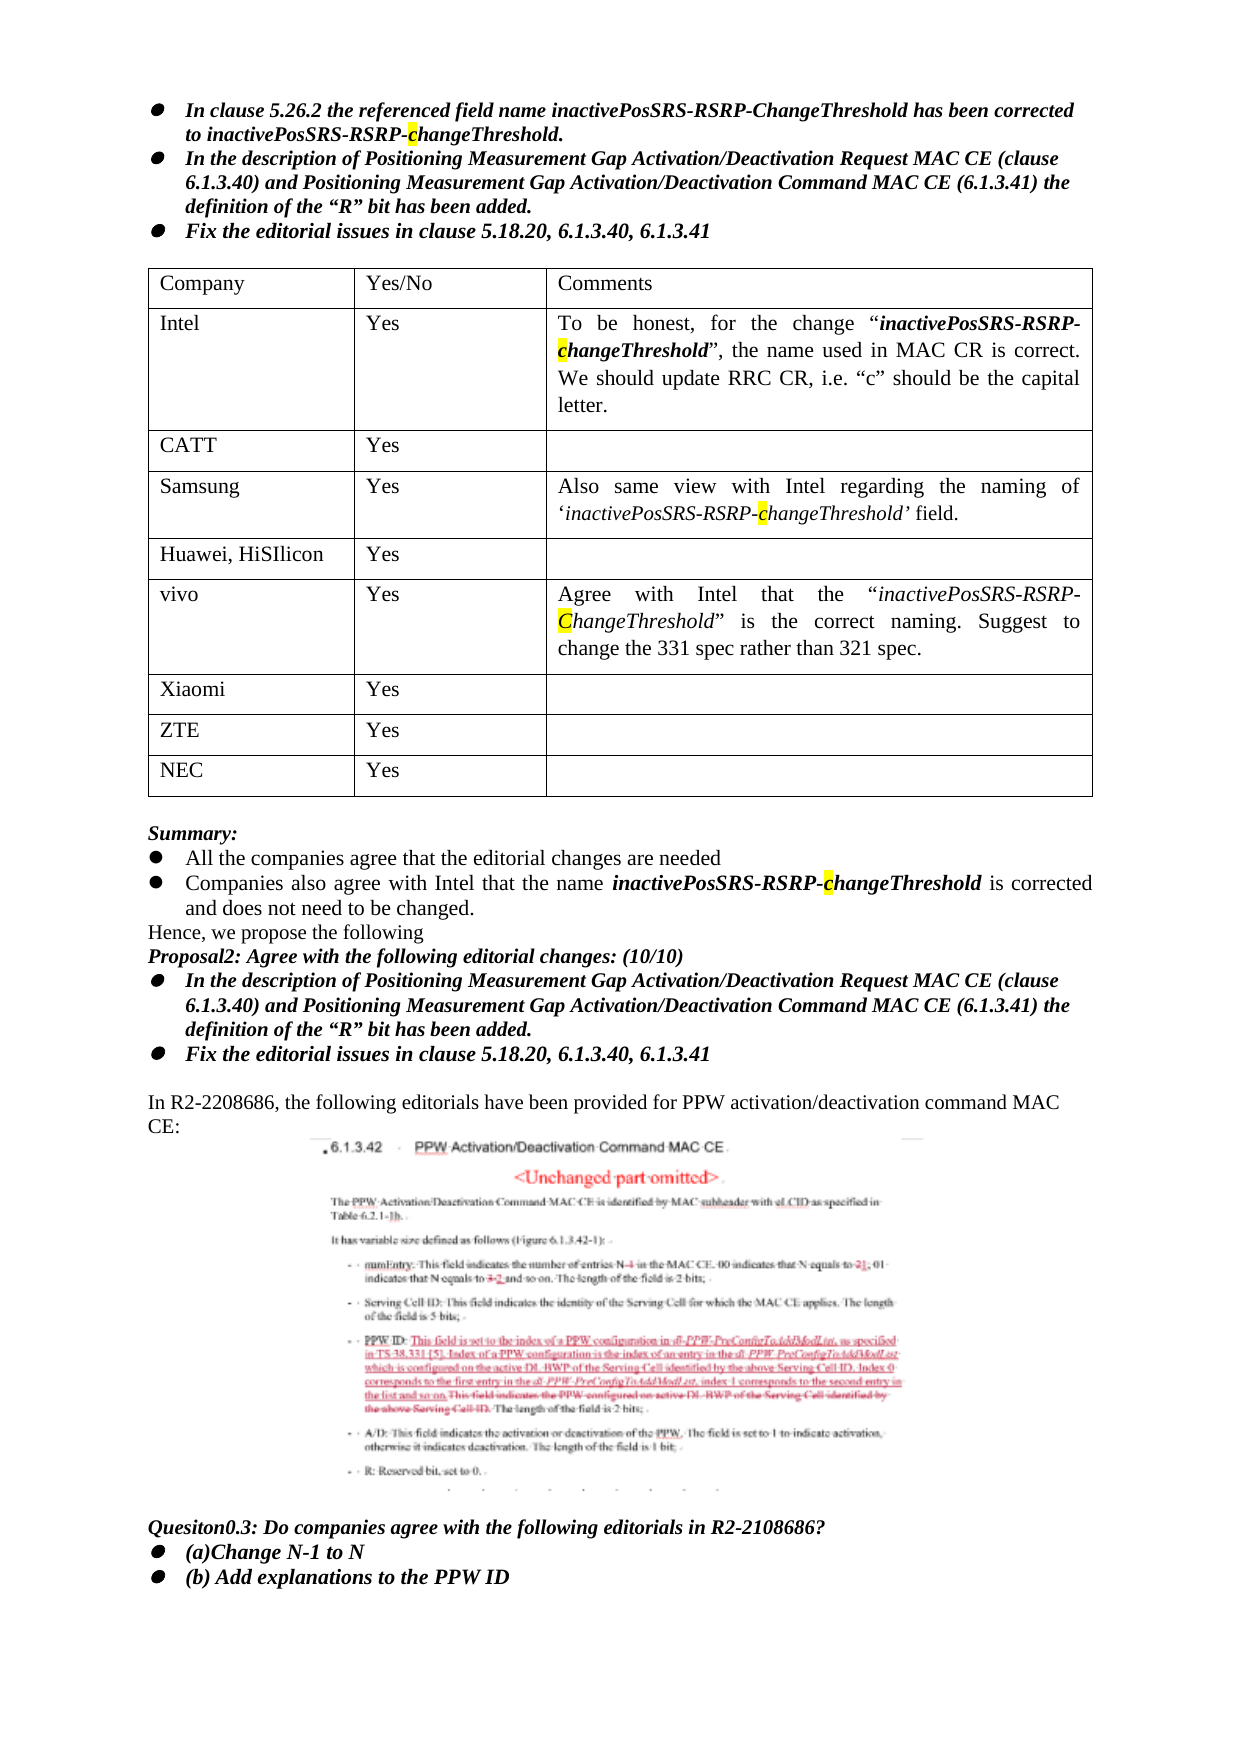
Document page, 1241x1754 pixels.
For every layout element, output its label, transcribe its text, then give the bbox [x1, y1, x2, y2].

table_header Company [149, 269, 354, 308]
table_cell Xiaomi [149, 675, 354, 714]
text In R2-2208686, the following editorials have been provided for PPW activation/deactivation command MAC CE: [148, 1090, 1092, 1138]
table_cell Yes [355, 539, 546, 579]
table_cell NEC [149, 756, 354, 796]
table_cell Yes [355, 675, 546, 714]
table_cell To be honest, for the change “inactivePosSRS-RSRP-changeThreshold”, the name used in MAC CR is correct. We should update RRC CR, i.e. “c” should be the capital letter. [547, 309, 1092, 430]
table_cell [547, 431, 1092, 471]
table_header Yes/No [355, 269, 546, 308]
table_cell Huawei, HiSIlicon [149, 539, 354, 579]
list All the companies agree that the editorial changes are needed [148, 845, 1092, 870]
list Fix the editorial issues in clause 5.18.20, 6.1.3.40, 6.1.3.41 [148, 1041, 1092, 1066]
list (b) Add explanations to the PPW ID [148, 1564, 1092, 1589]
table_cell vivo [149, 580, 354, 674]
table_cell Yes [355, 715, 546, 755]
table_header Comments [547, 269, 1092, 308]
text Proposal2: Agree with the following editorial changes: (10/10) [148, 944, 1092, 968]
table_cell [547, 715, 1092, 755]
text Summary: [148, 821, 1092, 845]
table_cell CATT [149, 431, 354, 471]
table_cell Yes [355, 472, 546, 538]
picture [306, 1138, 935, 1491]
table_cell Yes [355, 580, 546, 674]
table_cell Agree with Intel that the “inactivePosSRS-RSRP-ChangeThreshold” is the correct naming. Suggest to change the 331 spec rather than 321 spec. [547, 580, 1092, 674]
list Fix the editorial issues in clause 5.18.20, 6.1.3.40, 6.1.3.41 [148, 218, 1092, 243]
table_cell ZTE [149, 715, 354, 755]
table_cell Intel [149, 309, 354, 430]
table_cell Samsung [149, 472, 354, 538]
table_cell Yes [355, 756, 546, 796]
list (a)Change N-1 to N [148, 1539, 1092, 1564]
table_cell [547, 675, 1092, 714]
table_cell [547, 756, 1092, 796]
list In clause 5.26.2 the referenced field name inactivePosSRS-RSRP-ChangeThreshold has been corrected to inactivePosSRS-RSRP-changeThreshold. [148, 98, 1092, 146]
table_cell Yes [355, 431, 546, 471]
table_cell Yes [355, 309, 546, 430]
list Companies also agree with Intel that the name inactivePosSRS-RSRP-changeThreshold is corrected and does not need to be changed. [148, 870, 1092, 920]
table_cell Also same view with Intel regarding the naming of ‘inactivePosSRS-RSRP-changeThreshold’ field. [547, 472, 1092, 538]
table_cell [547, 539, 1092, 579]
text Quesiton0.3: Do companies agree with the following editorials in R2-2108686? [148, 1515, 1092, 1539]
text Hence, we propose the following [148, 920, 1092, 944]
